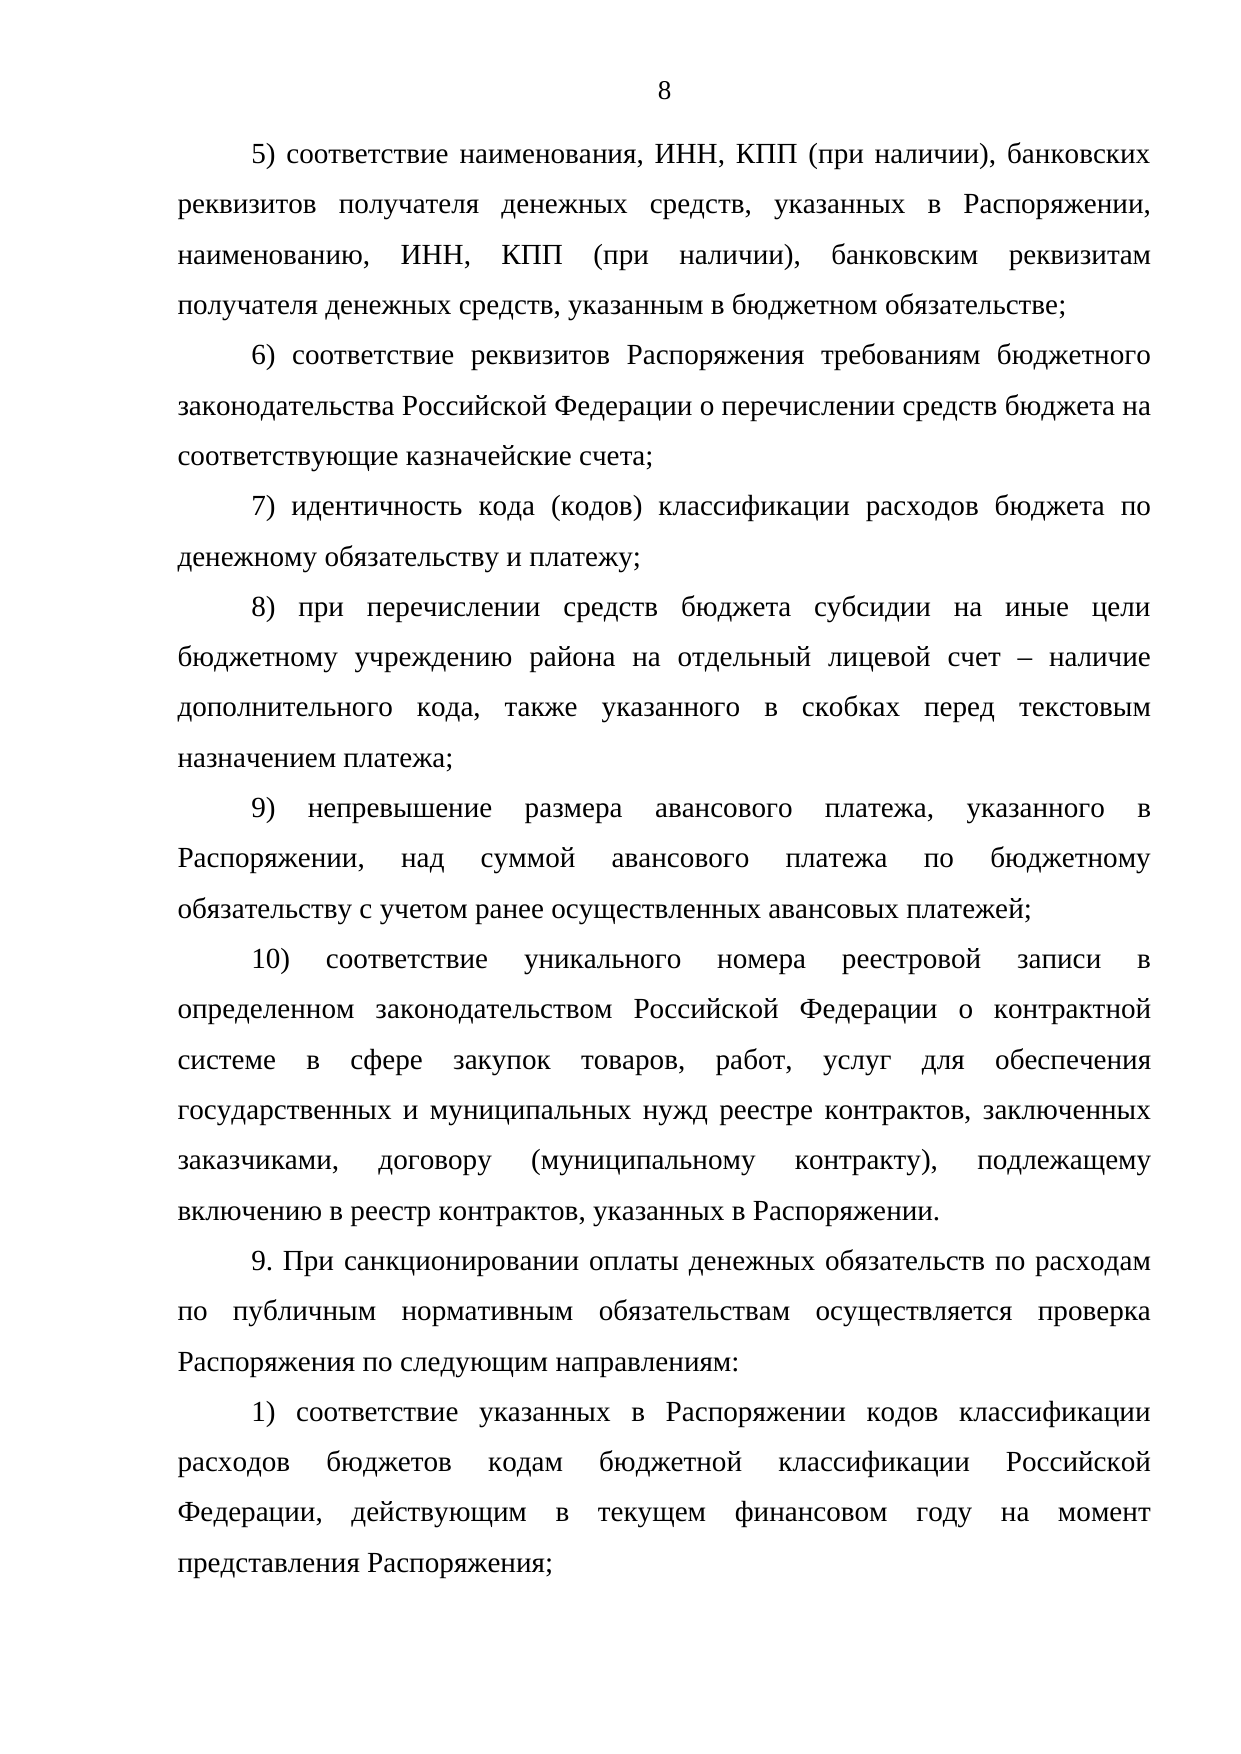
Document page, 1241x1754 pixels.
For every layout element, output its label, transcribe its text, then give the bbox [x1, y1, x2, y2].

text 9) непревышение размера авансового платежа, указанного в Распоряжении, над суммой авансового платежа по бюджетному обязательству с учетом ранее осуществленных авансовых платежей; [177, 790, 1152, 924]
text 10) соответствие уникального номера реестровой записи в определенном законодательством Российской Федерации о контрактной системе в сфере закупок товаров, работ, услуг для обеспечения государственных и муниципальных нужд реестре контрактов, заключенных заказчиками, договору (муниципальному контракту), подлежащему включению в реестр контрактов, указанных в Распоряжении. [177, 941, 1152, 1226]
text 5) соответствие наименования, ИНН, КПП (при наличии), банковских реквизитов получателя денежных средств, указанных в Распоряжении, наименованию, ИНН, КПП (при наличии), банковским реквизитам получателя денежных средств, указанным в бюджетном обязательстве; [177, 136, 1152, 321]
text 7) идентичность кода (кодов) классификации расходов бюджета по денежному обязательству и платежу; [177, 488, 1152, 572]
text 9. При санкционировании оплаты денежных обязательств по расходам по публичным нормативным обязательствам осуществляется проверка Распоряжения по следующим направлениям: [177, 1243, 1152, 1377]
text 1) соответствие указанных в Распоряжении кодов классификации расходов бюджетов кодам бюджетной классификации Российской Федерации, действующим в текущем финансовом году на момент представления Распоряжения; [177, 1394, 1152, 1578]
text 8) при перечислении средств бюджета субсидии на иные цели бюджетному учреждению района на отдельный лицевой счет – наличие дополнительного кода, также указанного в скобках перед текстовым назначением платежа; [177, 589, 1152, 773]
text 6) соответствие реквизитов Распоряжения требованиям бюджетного законодательства Российской Федерации о перечислении средств бюджета на соответствующие казначейские счета; [177, 337, 1152, 472]
